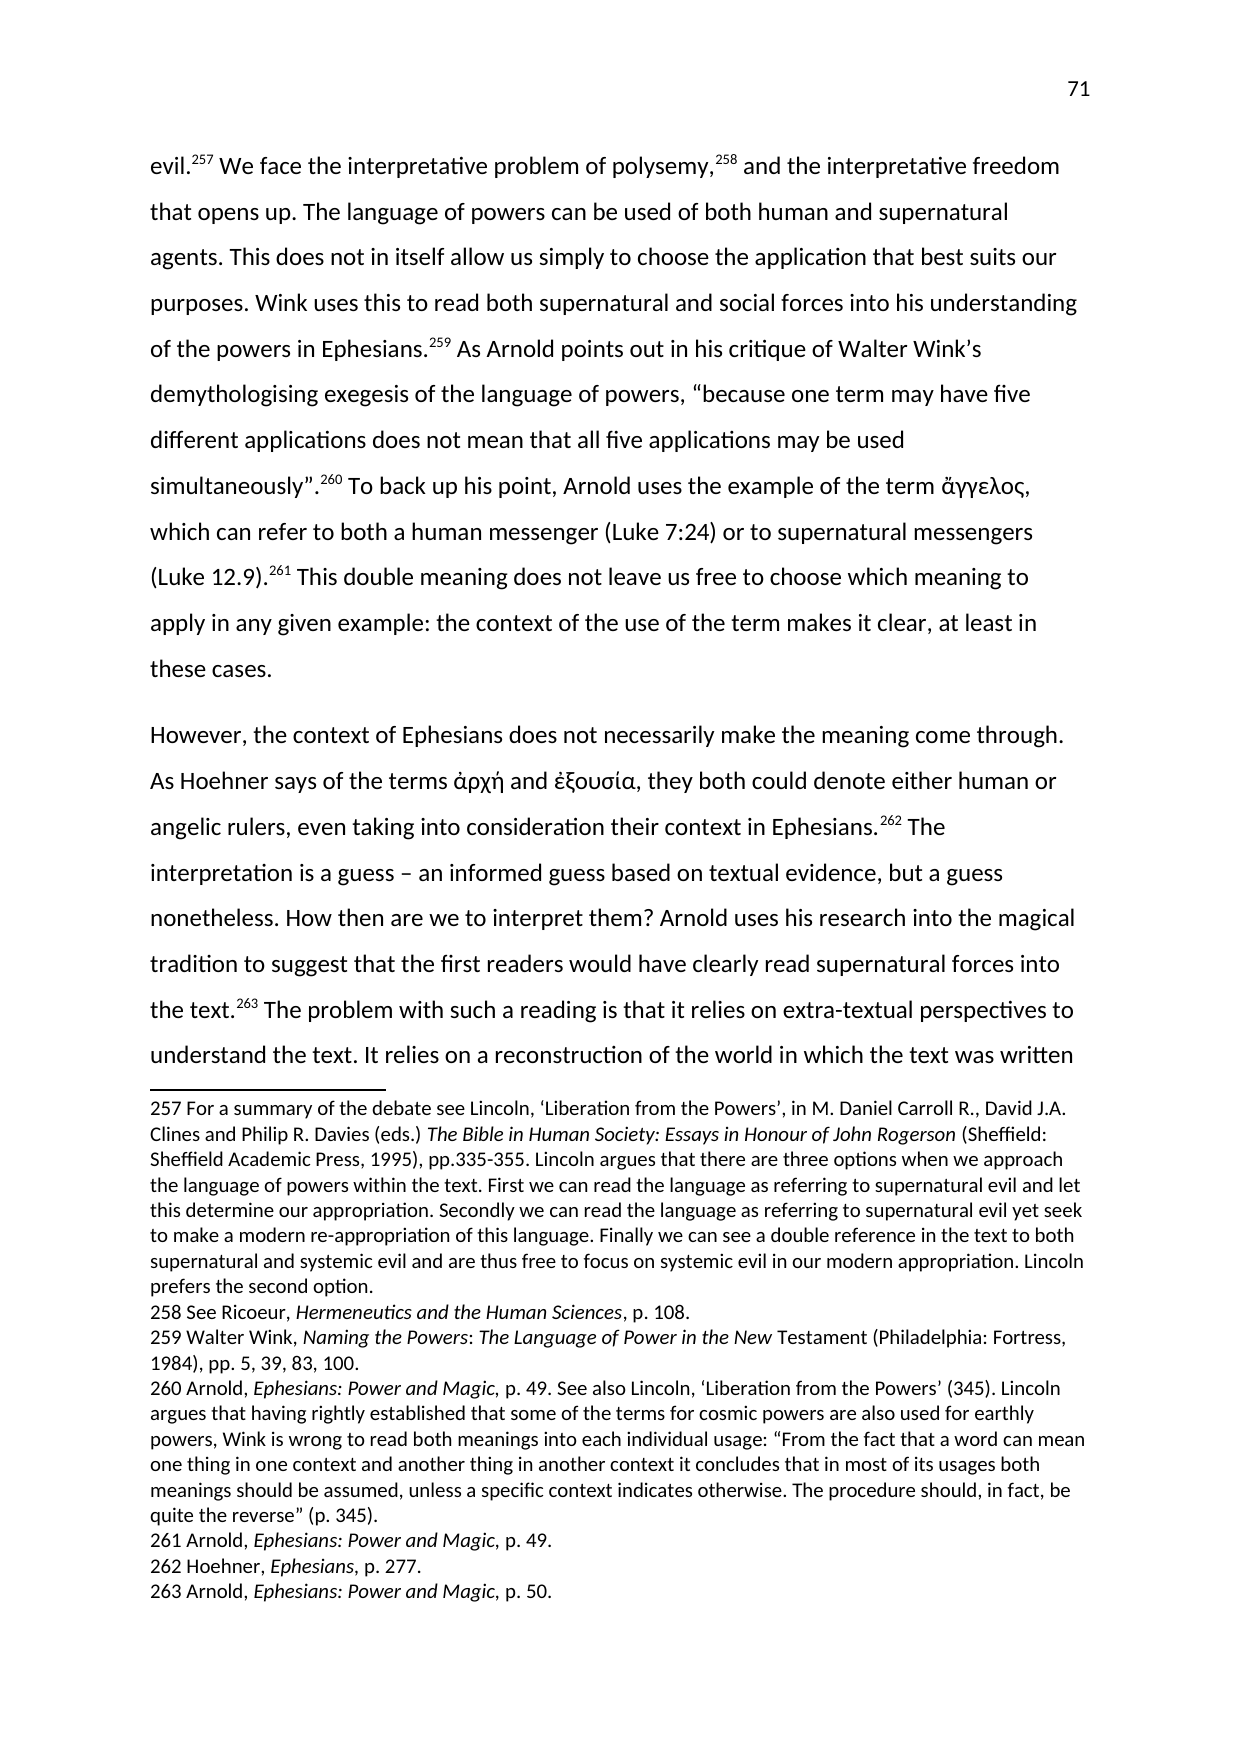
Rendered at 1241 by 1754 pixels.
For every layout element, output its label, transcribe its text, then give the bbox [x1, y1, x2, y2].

text However, the context of Ephesians does not necessarily make the meaning come through. As Hoehner says of the terms ἀρχή and ἐξουσία, they both could denote either human or angelic rulers, even taking into consideration their context in Ephesians. The interpretation is a guess – an informed guess based on textual evidence, but a guess nonetheless. How then are we to interpret them? Arnold uses his research into the magical tradition to suggest that the first readers would have clearly read supernatural forces into the text. The problem with such a reading is that it relies on extra-textual perspectives to understand the text. It relies on a reconstruction of the world in which the text was written to interpret the text. Such a process is inevitably circular. A reading with Ricoeur will always seek to understand the text in and through the text itself, rather than relying on a reconstruction of a world lost to us. Secondarily, in the case of the biblical canon, it will bring to bear intertextual perspectives from the interpretative space opened up by the closure of the canon. [150, 719, 1080, 1070]
text There is of course another factor in the condition of those who are spiritually dead. In Ephesians evil is not simply the result of the accumulation of evil choices by men and women throughout history. Non-human hostile forces are clearly at work in the “world of the text”. The first reference is in 1.21, which asserts Christ’s primacy over all rule, authority, power and dominion. There is a scholarly debate over the use of these terms, whether they refer to human or angelic powers, and whether such powers are good or evil. We face the interpretative problem of polysemy, and the interpretative freedom that opens up. The language of powers can be used of both human and supernatural agents. This does not in itself allow us simply to choose the application that best suits our purposes. Wink uses this to read both supernatural and social forces into his understanding of the powers in Ephesians. As Arnold points out in his critique of Walter Wink’s demythologising exegesis of the language of powers, “because one term may have five different applications does not mean that all five applications may be used simultaneously”. To back up his point, Arnold uses the example of the term ἄγγελος, which can refer to both a human messenger (Luke 7:24) or to supernatural messengers (Luke 12.9). This double meaning does not leave us free to choose which meaning to apply in any given example: the context of the use of the term makes it clear, at least in these cases. [150, 150, 1080, 683]
